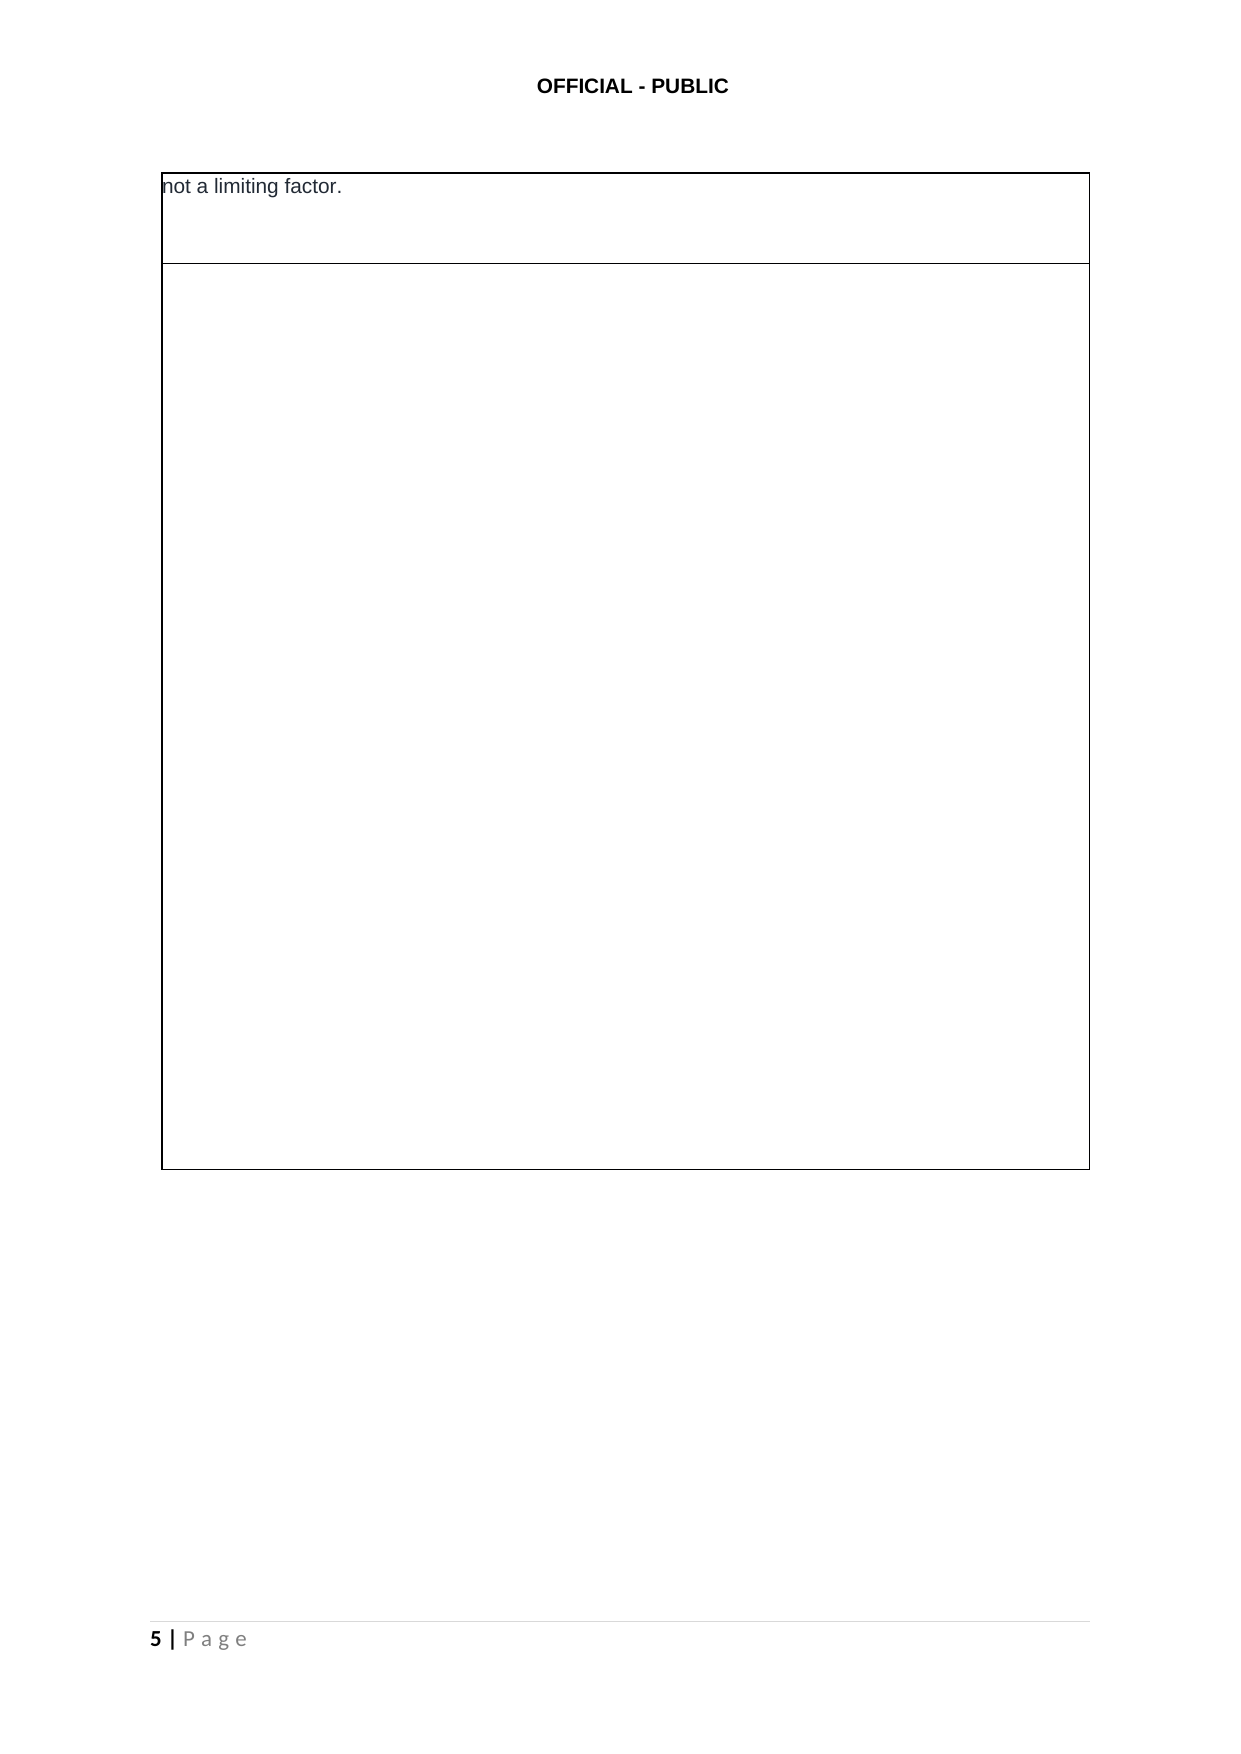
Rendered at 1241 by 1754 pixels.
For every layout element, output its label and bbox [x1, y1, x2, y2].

table_cell [163, 174, 1089, 262]
table_cell [163, 264, 1089, 1169]
